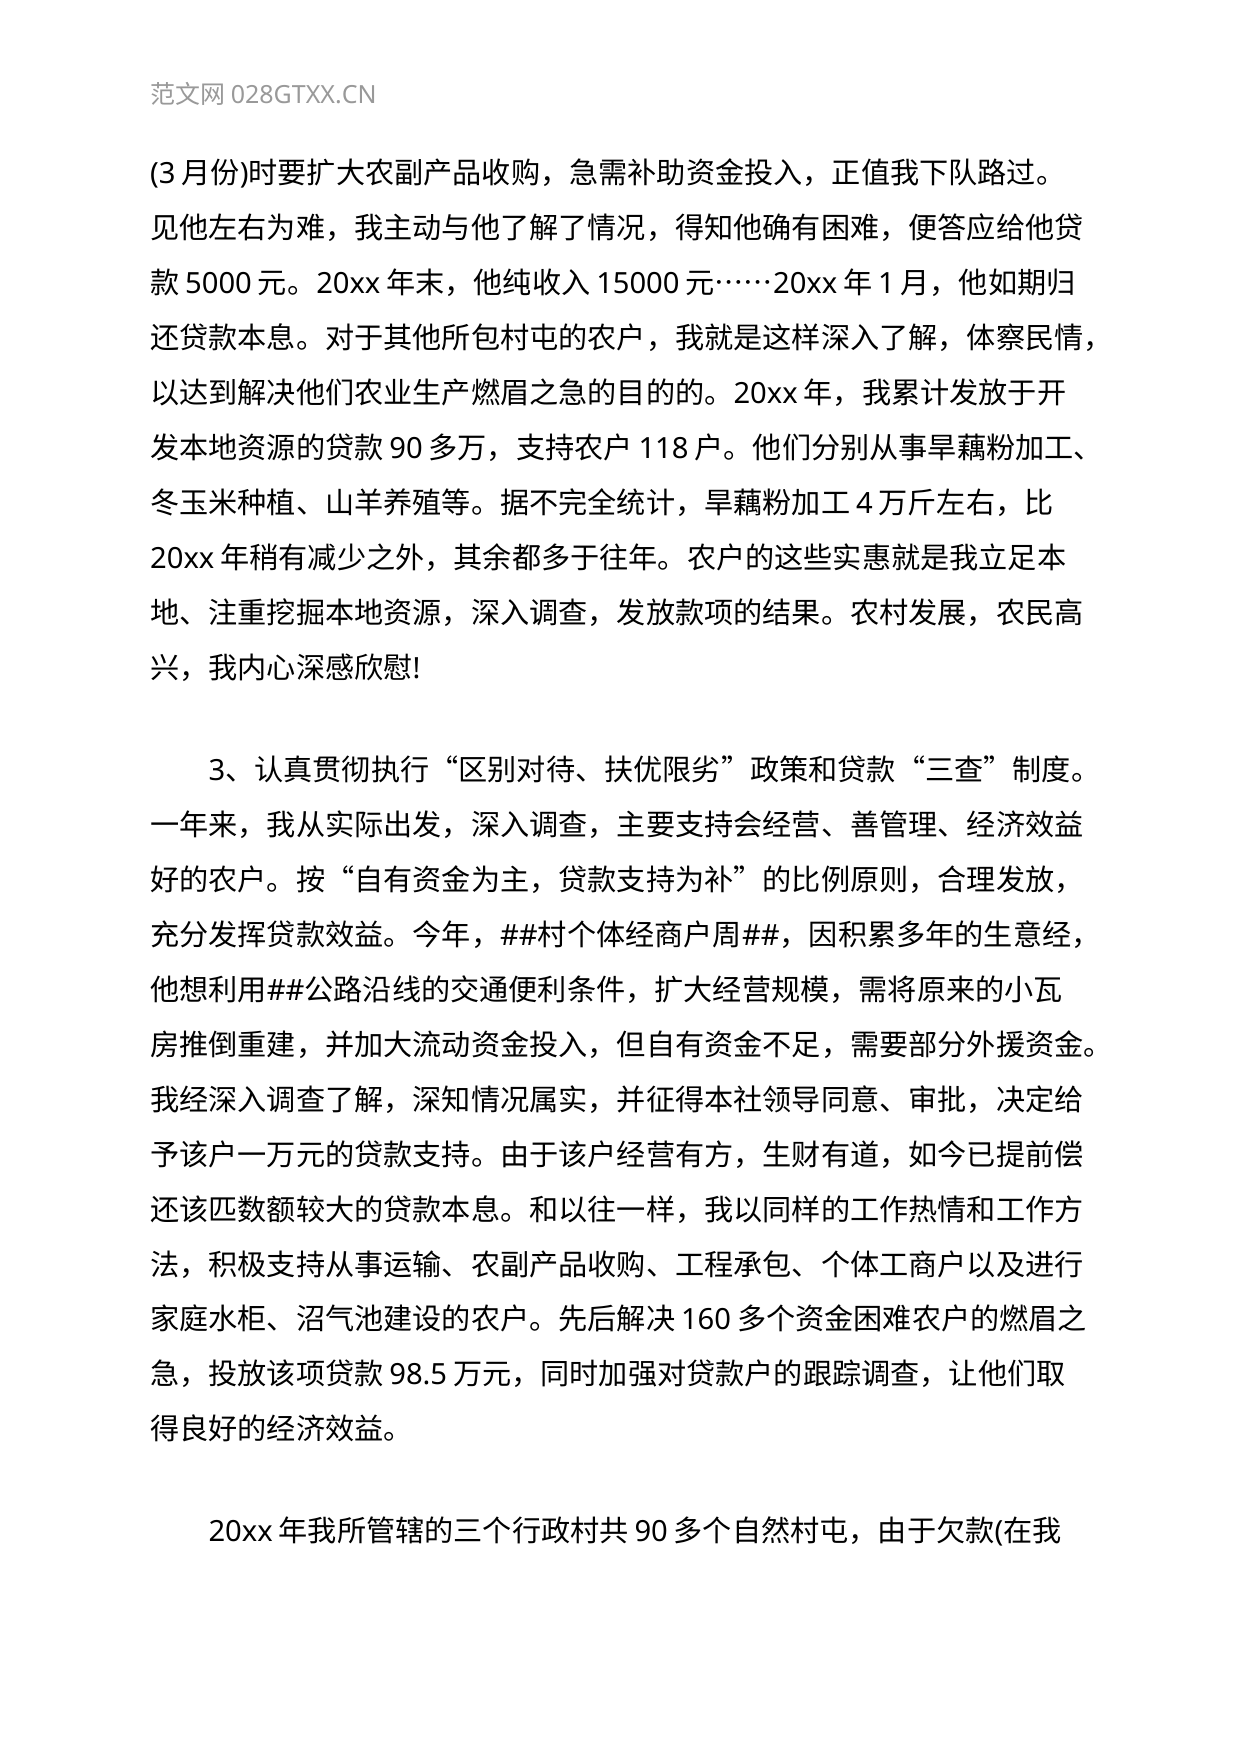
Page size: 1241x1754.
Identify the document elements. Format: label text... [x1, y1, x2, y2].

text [150, 1508, 1090, 1550]
text 3、认真贯彻执行“区别对待、扶优限劣”政策和贷款“三查”制度。一年来，我从实际出发，深入调查，主要支持会经营、善管理、经济效益好的农户。按“自有资金为主，贷款支持为补”的比例原则，合理发放，充分发挥贷款效益。今年，##村个体经商户周##，因积累多年的生意经，他想利用##公路沿线的交通便利条件，扩大经营规模，需将原来的小瓦房推倒重建，并加大流动资金投入，但自有资金不足，需要部分外援资金。我经深入调查了解，深知情况属实，并征得本社领导同意、审批，决定给予该户一万元的贷款支持。由于该户经营有方，生财有道，如今已提前偿还该匹数额较大的贷款本息。和以往一样，我以同样的工作热情和工作方法，积极支持从事运输、农副产品收购、工程承包、个体工商户以及进行家庭水柜、沼气池建设的农户。先后解决160多个资金困难农户的燃眉之急，投放该项贷款98.5万元，同时加强对贷款户的跟踪调查，让他们取得良好的经济效益。 [150, 747, 1090, 1448]
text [150, 150, 1090, 687]
